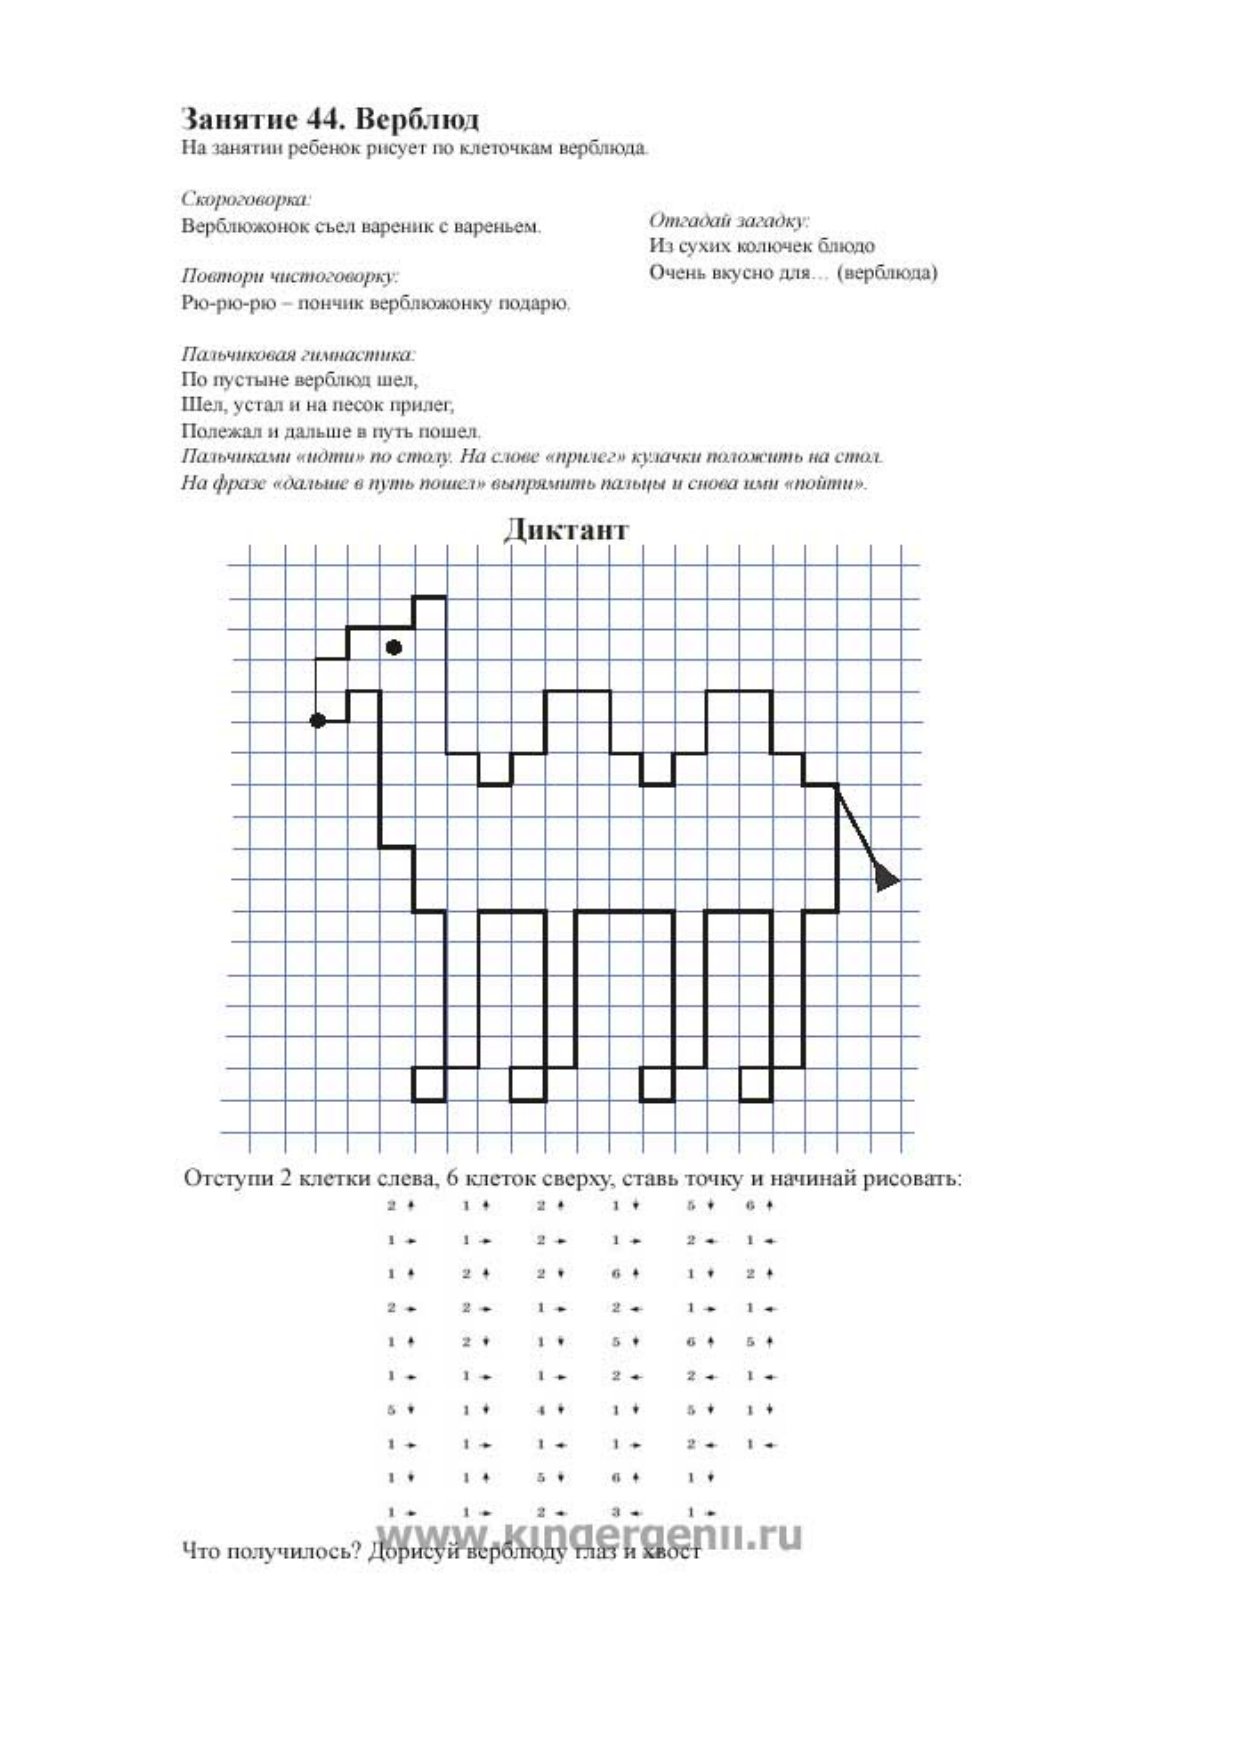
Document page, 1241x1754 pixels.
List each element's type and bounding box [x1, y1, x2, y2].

picture [75, 75, 1083, 1591]
